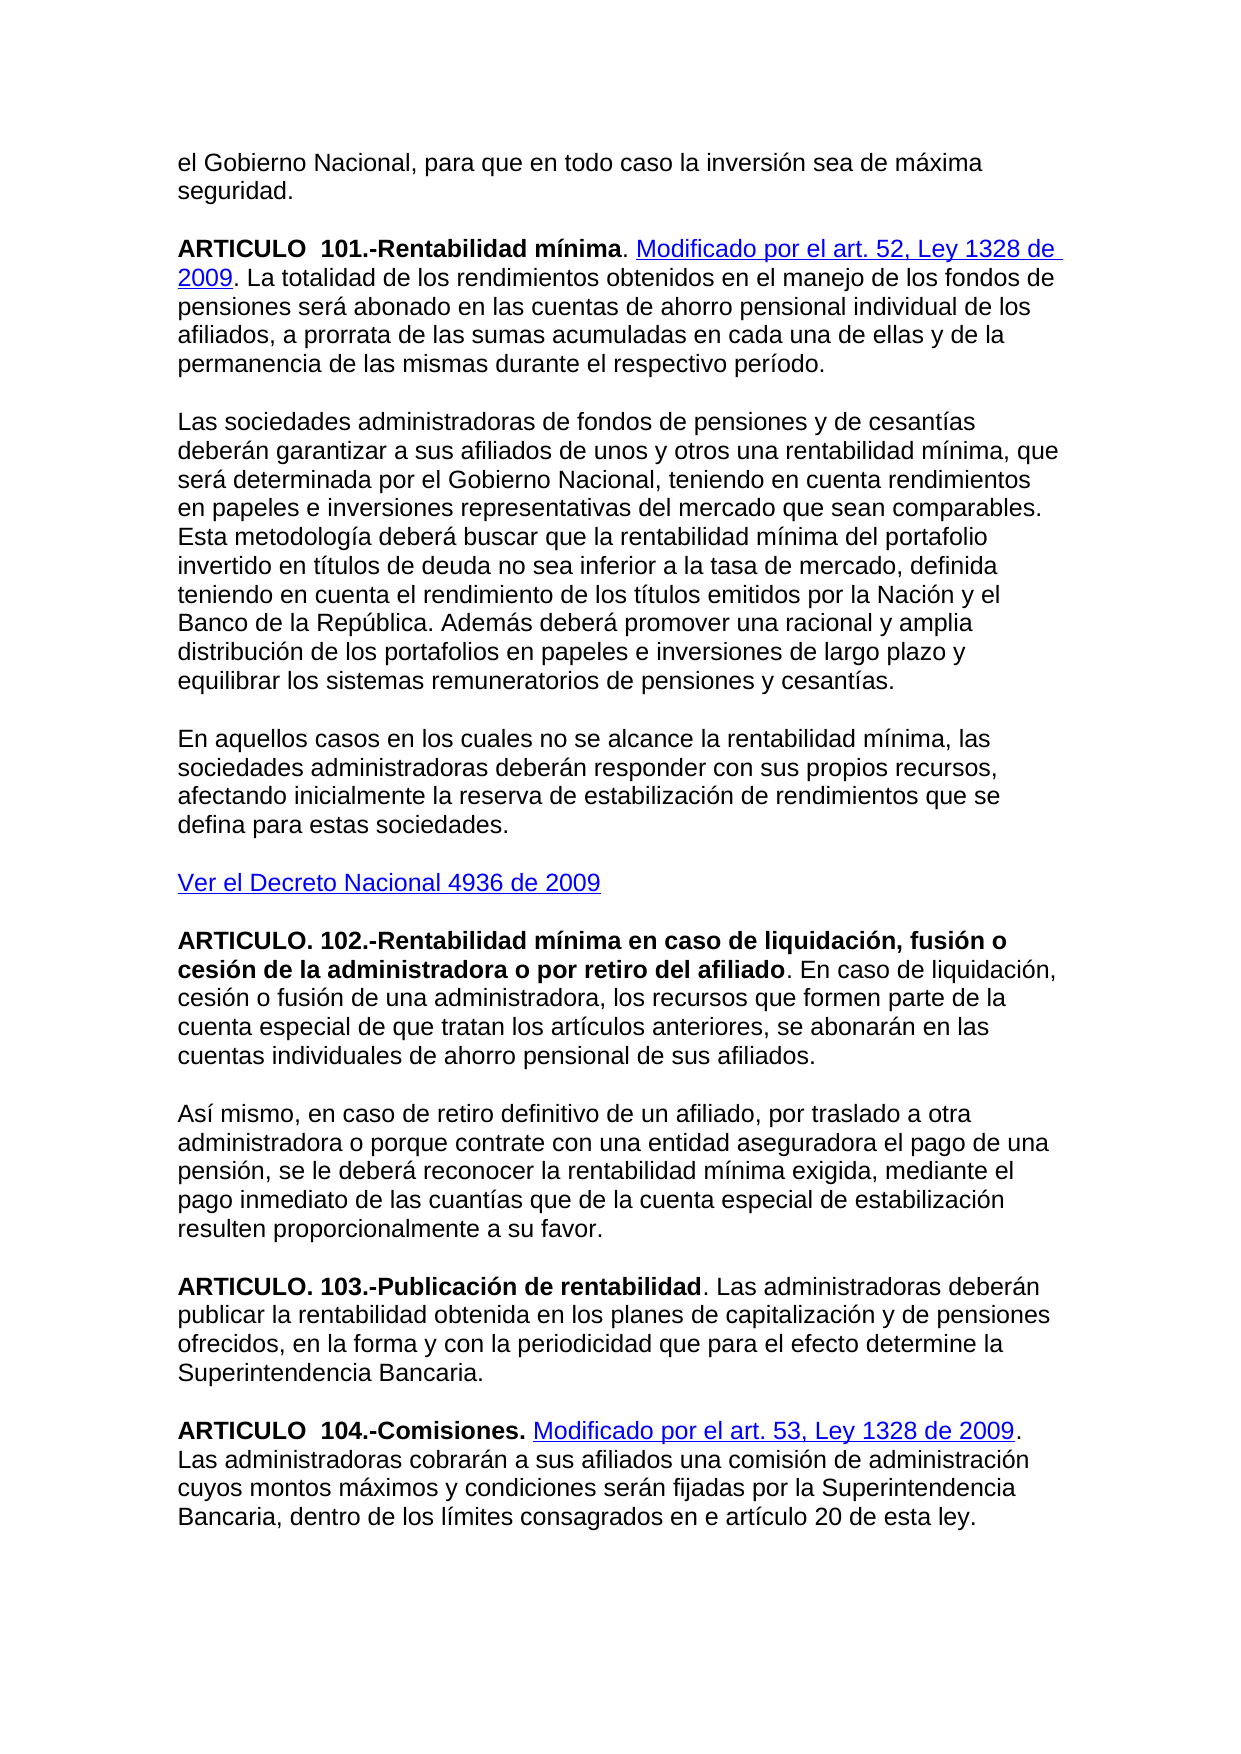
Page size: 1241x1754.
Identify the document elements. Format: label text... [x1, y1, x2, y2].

text Las sociedades administradoras de fondos de pensiones y de cesantías deberán garantizar a sus afiliados de unos y otros una rentabilidad mínima, que será determinada por el Gobierno Nacional, teniendo en cuenta rendimientos en papeles e inversiones representativas del mercado que sean comparables. Esta metodología deberá buscar que la rentabilidad mínima del portafolio invertido en títulos de deuda no sea inferior a la tasa de mercado, definida teniendo en cuenta el rendimiento de los títulos emitidos por la Nación y el Banco de la República. Además deberá promover una racional y amplia distribución de los portafolios en papeles e inversiones de largo plazo y equilibrar los sistemas remuneratorios de pensiones y cesantías. [177, 407, 1063, 695]
text ARTICULO 104.-Comisiones. Modificado por el art. 53, Ley 1328 de 2009. Las administradoras cobrarán a sus afiliados una comisión de administración cuyos montos máximos y condiciones serán fijadas por la Superintendencia Bancaria, dentro de los límites consagrados en e artículo 20 de esta ley. [177, 1416, 1063, 1531]
text Así mismo, en caso de retiro definitivo de un afiliado, por traslado a otra administradora o porque contrate con una entidad aseguradora el pago de una pensión, se le deberá reconocer la rentabilidad mínima exigida, mediante el pago inmediato de las cuantías que de la cuenta especial de estabilización resulten proporcionalmente a su favor. [177, 1099, 1063, 1243]
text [177, 148, 1063, 205]
text ARTICULO. 102.-Rentabilidad mínima en caso de liquidación, fusión o cesión de la administradora o por retiro del afiliado. En caso de liquidación, cesión o fusión de una administradora, los recursos que formen parte de la cuenta especial de que tratan los artículos anteriores, se abonarán en las cuentas individuales de ahorro pensional de sus afiliados. [177, 926, 1063, 1070]
text ARTICULO. 103.-Publicación de rentabilidad. Las administradoras deberán publicar la rentabilidad obtenida en los planes de capitalización y de pensiones ofrecidos, en la forma y con la periodicidad que para el efecto determine la Superintendencia Bancaria. [177, 1272, 1063, 1387]
text Ver el Decreto Nacional 4936 de 2009 [177, 868, 1063, 897]
text ARTICULO 101.-Rentabilidad mínima. Modificado por el art. 52, Ley 1328 de 2009. La totalidad de los rendimientos obtenidos en el manejo de los fondos de pensiones será abonado en las cuentas de ahorro pensional individual de los afiliados, a prorrata de las sumas acumuladas en cada una de ellas y de la permanencia de las mismas durante el respectivo período. [177, 234, 1063, 378]
text En aquellos casos en los cuales no se alcance la rentabilidad mínima, las sociedades administradoras deberán responder con sus propios recursos, afectando inicialmente la reserva de estabilización de rendimientos que se defina para estas sociedades. [177, 724, 1063, 839]
